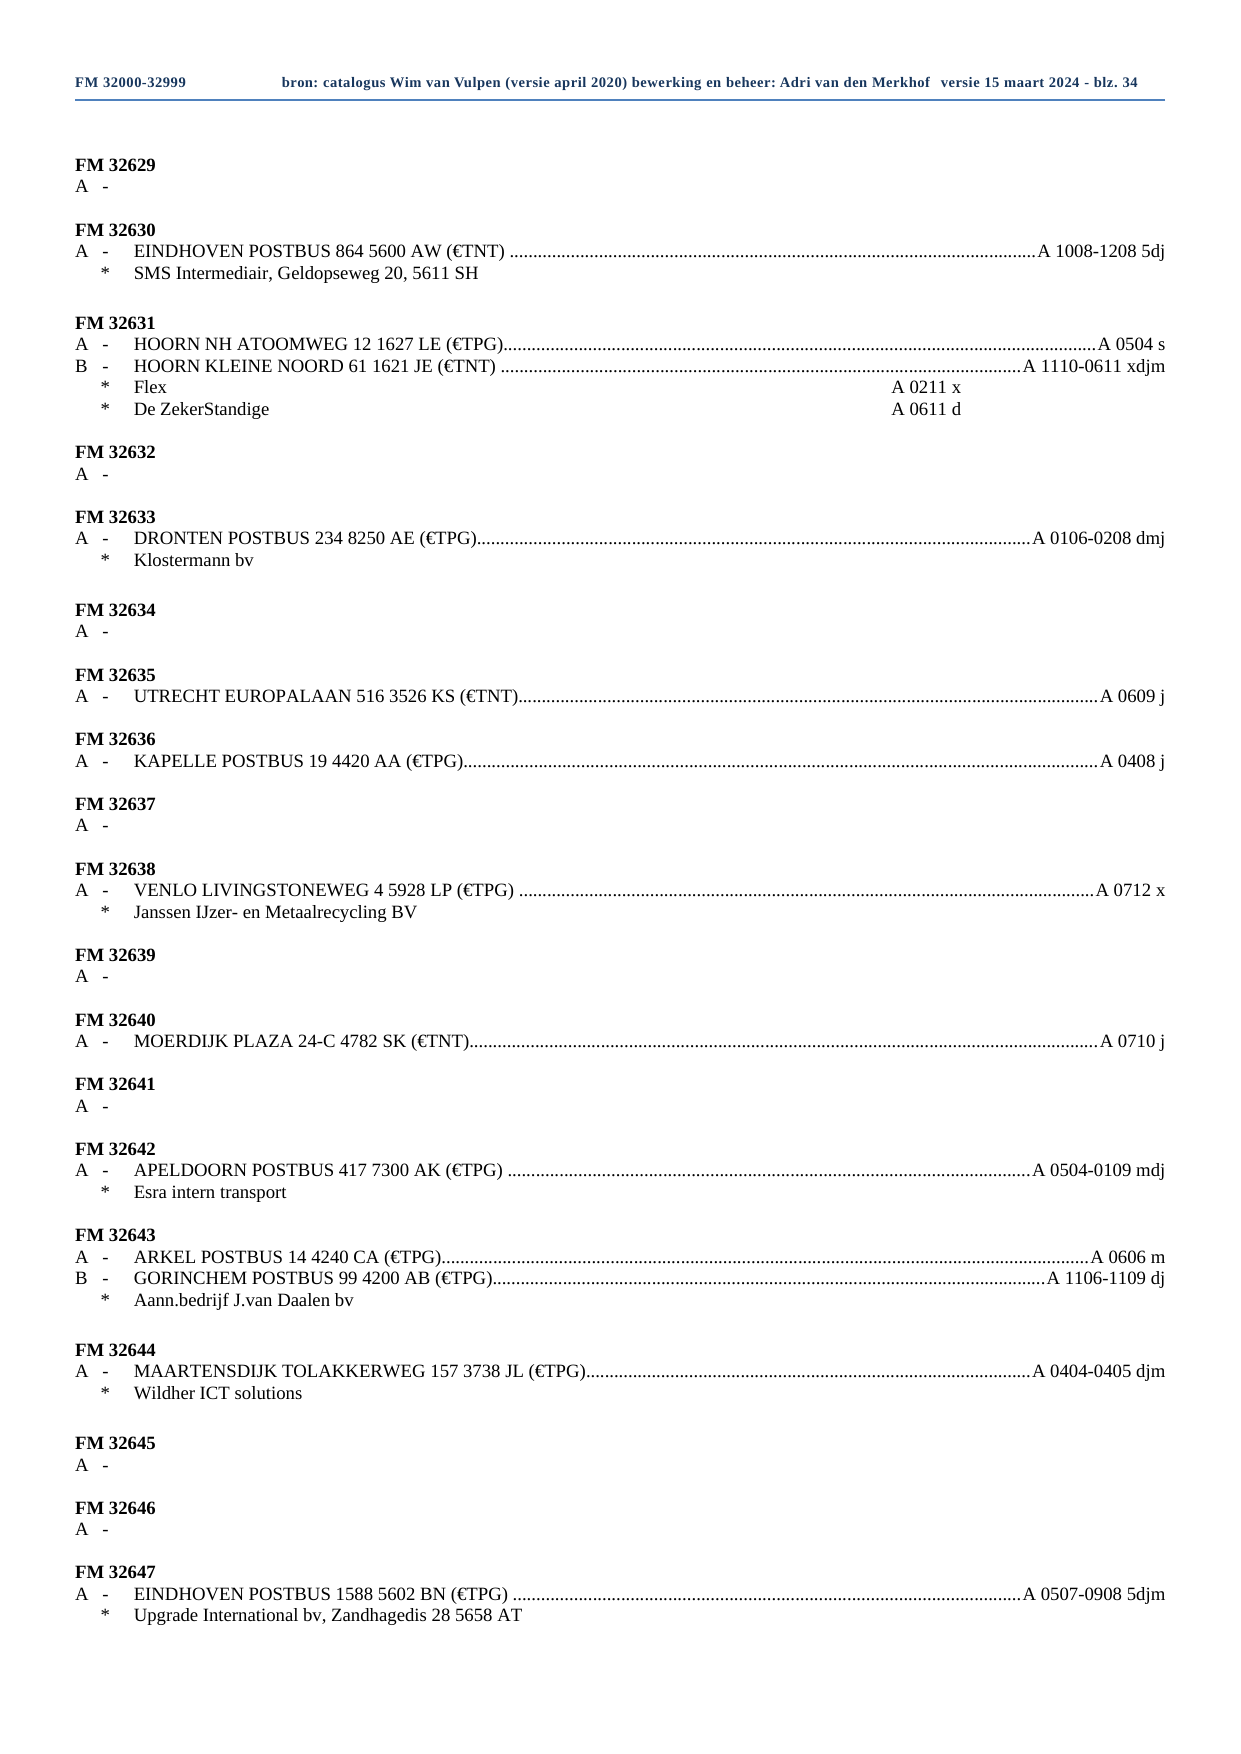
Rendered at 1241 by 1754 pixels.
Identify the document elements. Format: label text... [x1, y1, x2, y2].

text A - APELDOORN POSTBUS 417 7300 AK (€TPG) A 0504-0109 mdj [75, 1159, 1165, 1181]
text FM 32629 [75, 154, 1165, 175]
text FM 32645 [75, 1432, 1165, 1453]
text * Flex A 0211 x [75, 376, 1165, 398]
text FM 32639 [75, 944, 1165, 965]
text FM 32637 [75, 793, 1165, 814]
text FM 32643 [75, 1224, 1165, 1246]
text A - EINDHOVEN POSTBUS 1588 5602 BN (€TPG) A 0507-0908 5djm [75, 1583, 1165, 1604]
text * Upgrade International bv, Zandhagedis 28 5658 AT [75, 1604, 1165, 1626]
text FM 32644 [75, 1339, 1165, 1360]
text B - HOORN KLEINE NOORD 61 1621 JE (€TNT) A 1110-0611 xdjm [75, 355, 1165, 376]
text * Aann.bedrijf J.van Daalen bv [75, 1289, 1165, 1310]
text FM 32647 [75, 1561, 1165, 1583]
text A - KAPELLE POSTBUS 19 4420 AA (€TPG) A 0408 j [75, 750, 1165, 771]
text A - HOORN NH ATOOMWEG 12 1627 LE (€TPG) A 0504 s [75, 333, 1165, 355]
text A - DRONTEN POSTBUS 234 8250 AE (€TPG) A 0106-0208 dmj [75, 527, 1165, 549]
text A - ARKEL POSTBUS 14 4240 CA (€TPG) A 0606 m [75, 1246, 1165, 1267]
text A - [75, 965, 1165, 987]
text * De ZekerStandige A 0611 d [75, 398, 1165, 419]
text A - UTRECHT EUROPALAAN 516 3526 KS (€TNT) A 0609 j [75, 685, 1165, 707]
text * SMS Intermediair, Geldopseweg 20, 5611 SH [75, 262, 1165, 283]
text * Janssen IJzer- en Metaalrecycling BV [75, 901, 1165, 922]
text * Wildher ICT solutions [75, 1382, 1165, 1403]
text FM 32635 [75, 663, 1165, 685]
text A - [75, 1453, 1165, 1475]
text A - [75, 1518, 1165, 1540]
text FM 32642 [75, 1138, 1165, 1159]
text A - [75, 1095, 1165, 1116]
text FM 32634 [75, 599, 1165, 620]
text A - [75, 620, 1165, 642]
text FM 32631 [75, 312, 1165, 333]
text FM 32640 [75, 1008, 1165, 1030]
text FM 32646 [75, 1497, 1165, 1518]
text FM 32638 [75, 857, 1165, 879]
text A - [75, 462, 1165, 484]
text FM 32632 [75, 441, 1165, 462]
text * Klostermann bv [75, 549, 1165, 570]
text A - MAARTENSDIJK TOLAKKERWEG 157 3738 JL (€TPG) A 0404-0405 djm [75, 1360, 1165, 1382]
text A - MOERDIJK PLAZA 24-C 4782 SK (€TNT) A 0710 j [75, 1030, 1165, 1052]
text * Esra intern transport [75, 1181, 1165, 1202]
text A - EINDHOVEN POSTBUS 864 5600 AW (€TNT) A 1008-1208 5dj [75, 240, 1165, 262]
text A - [75, 175, 1165, 197]
text A - [75, 814, 1165, 836]
text A - VENLO LIVINGSTONEWEG 4 5928 LP (€TPG) A 0712 x [75, 879, 1165, 901]
text FM 32641 [75, 1073, 1165, 1095]
text FM 32636 [75, 728, 1165, 750]
text B - GORINCHEM POSTBUS 99 4200 AB (€TPG) A 1106-1109 dj [75, 1267, 1165, 1289]
text FM 32630 [75, 218, 1165, 240]
text FM 32633 [75, 506, 1165, 527]
